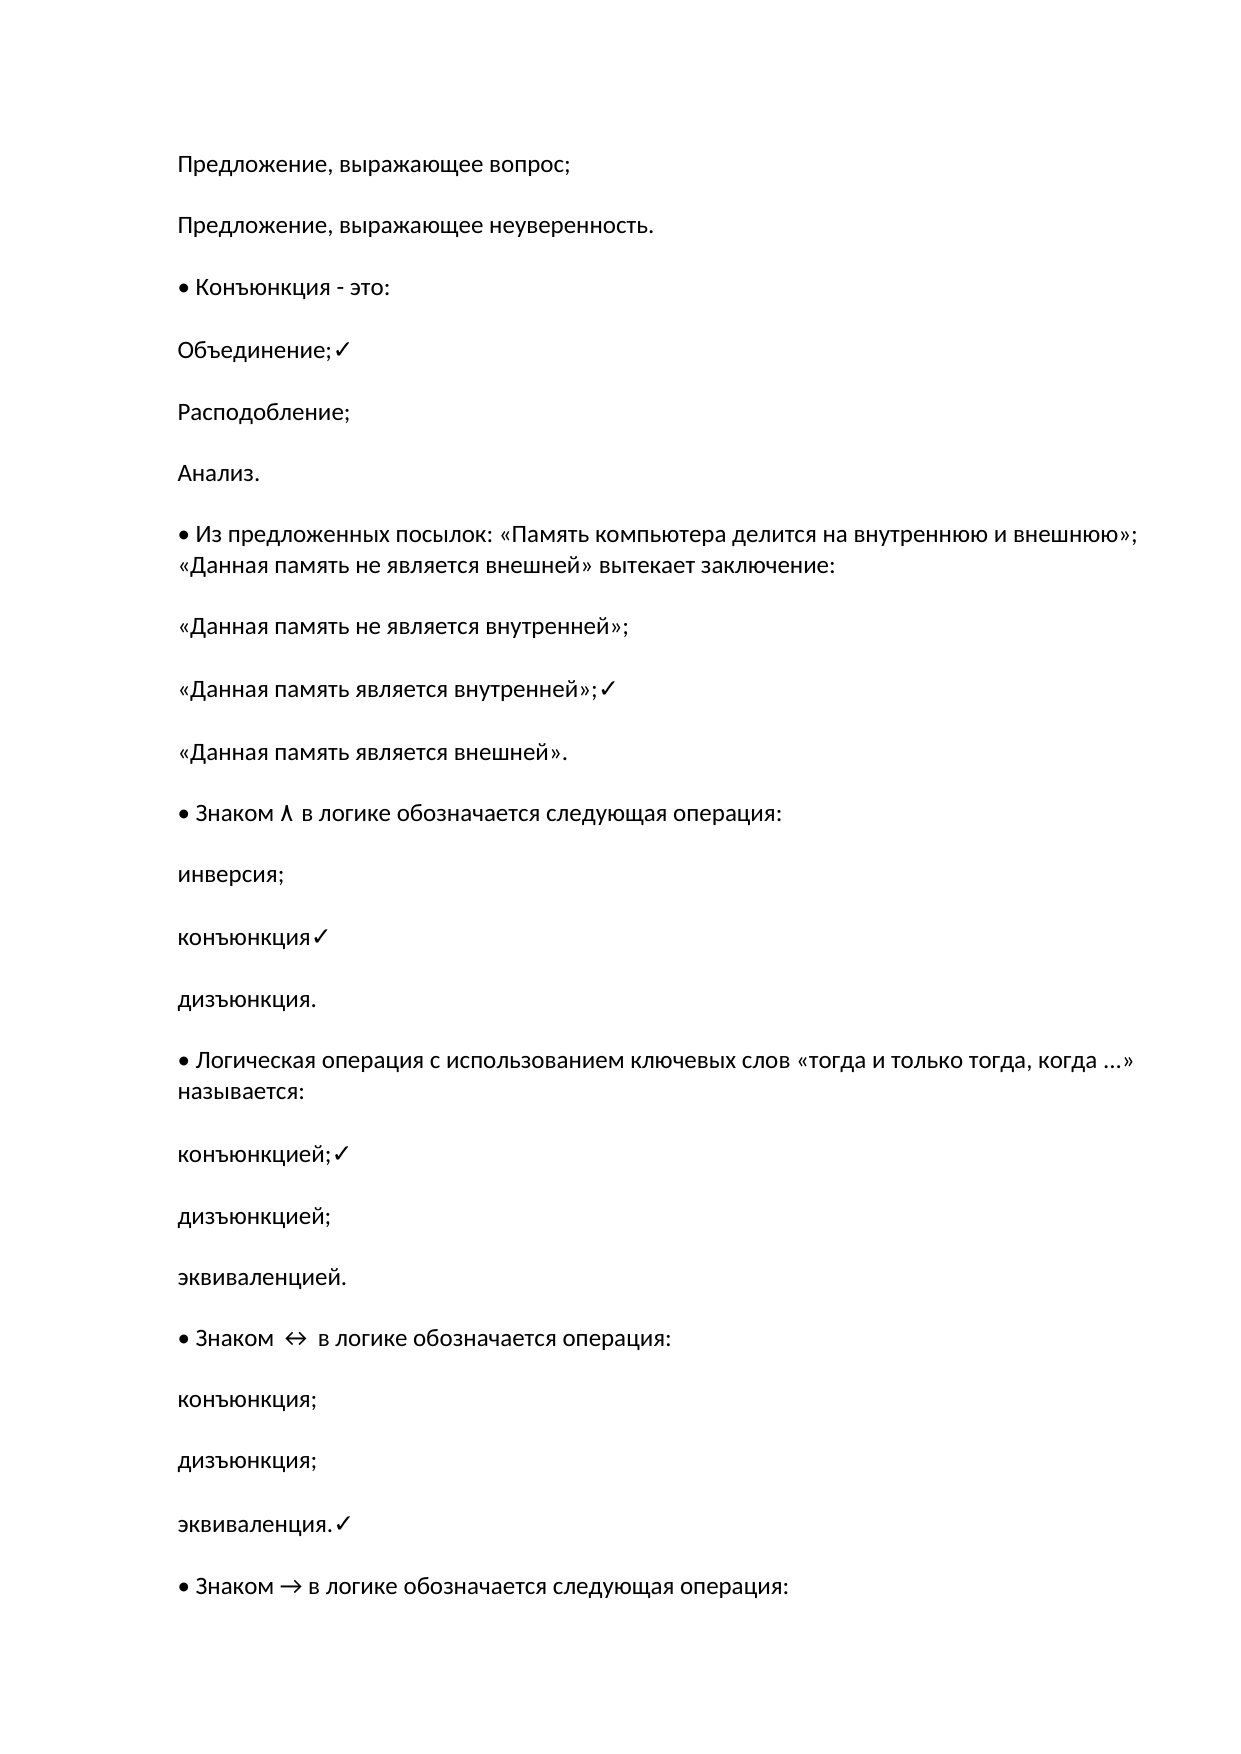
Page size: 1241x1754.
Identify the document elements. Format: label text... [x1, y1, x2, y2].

text • Знаком ۸ в логике обозначается следующая операция: [177, 797, 1152, 827]
text «Данная память не является внутренней»; [177, 610, 1152, 641]
text • Логическая операция с использованием ключевых слов «тогда и только тогда, когда ...» называется: [177, 1044, 1152, 1105]
text «Данная память является внутренней»;✓ [177, 671, 1152, 705]
text Предложение, выражающее вопрос; [177, 149, 1152, 179]
text дизъюнкцией; [177, 1201, 1152, 1231]
text конъюнкцией;✓ [177, 1136, 1152, 1170]
text Предложение, выражающее неуверенность. [177, 210, 1152, 240]
text «Данная память является внешней». [177, 736, 1152, 766]
text • Конъюнкция - это: [177, 271, 1152, 301]
text эквиваленцией. [177, 1262, 1152, 1292]
text дизъюнкция; [177, 1445, 1152, 1475]
text • Знаком → в логике обозначается следующая операция: [177, 1570, 1152, 1601]
text • Знаком ↔ в логике обозначается операция: [177, 1323, 1152, 1353]
text • Из предложенных посылок: «Память компьютера делится на внутреннюю и внешнюю»; «Данная память не является внешней» вытекает заключение: [177, 518, 1152, 579]
text Анализ. [177, 457, 1152, 488]
text конъюнкция✓ [177, 919, 1152, 953]
text дизъюнкция. [177, 983, 1152, 1014]
text Расподобление; [177, 396, 1152, 427]
text инверсия; [177, 858, 1152, 888]
text Объединение;✓ [177, 332, 1152, 366]
text эквиваленция.✓ [177, 1506, 1152, 1540]
text конъюнкция; [177, 1384, 1152, 1414]
